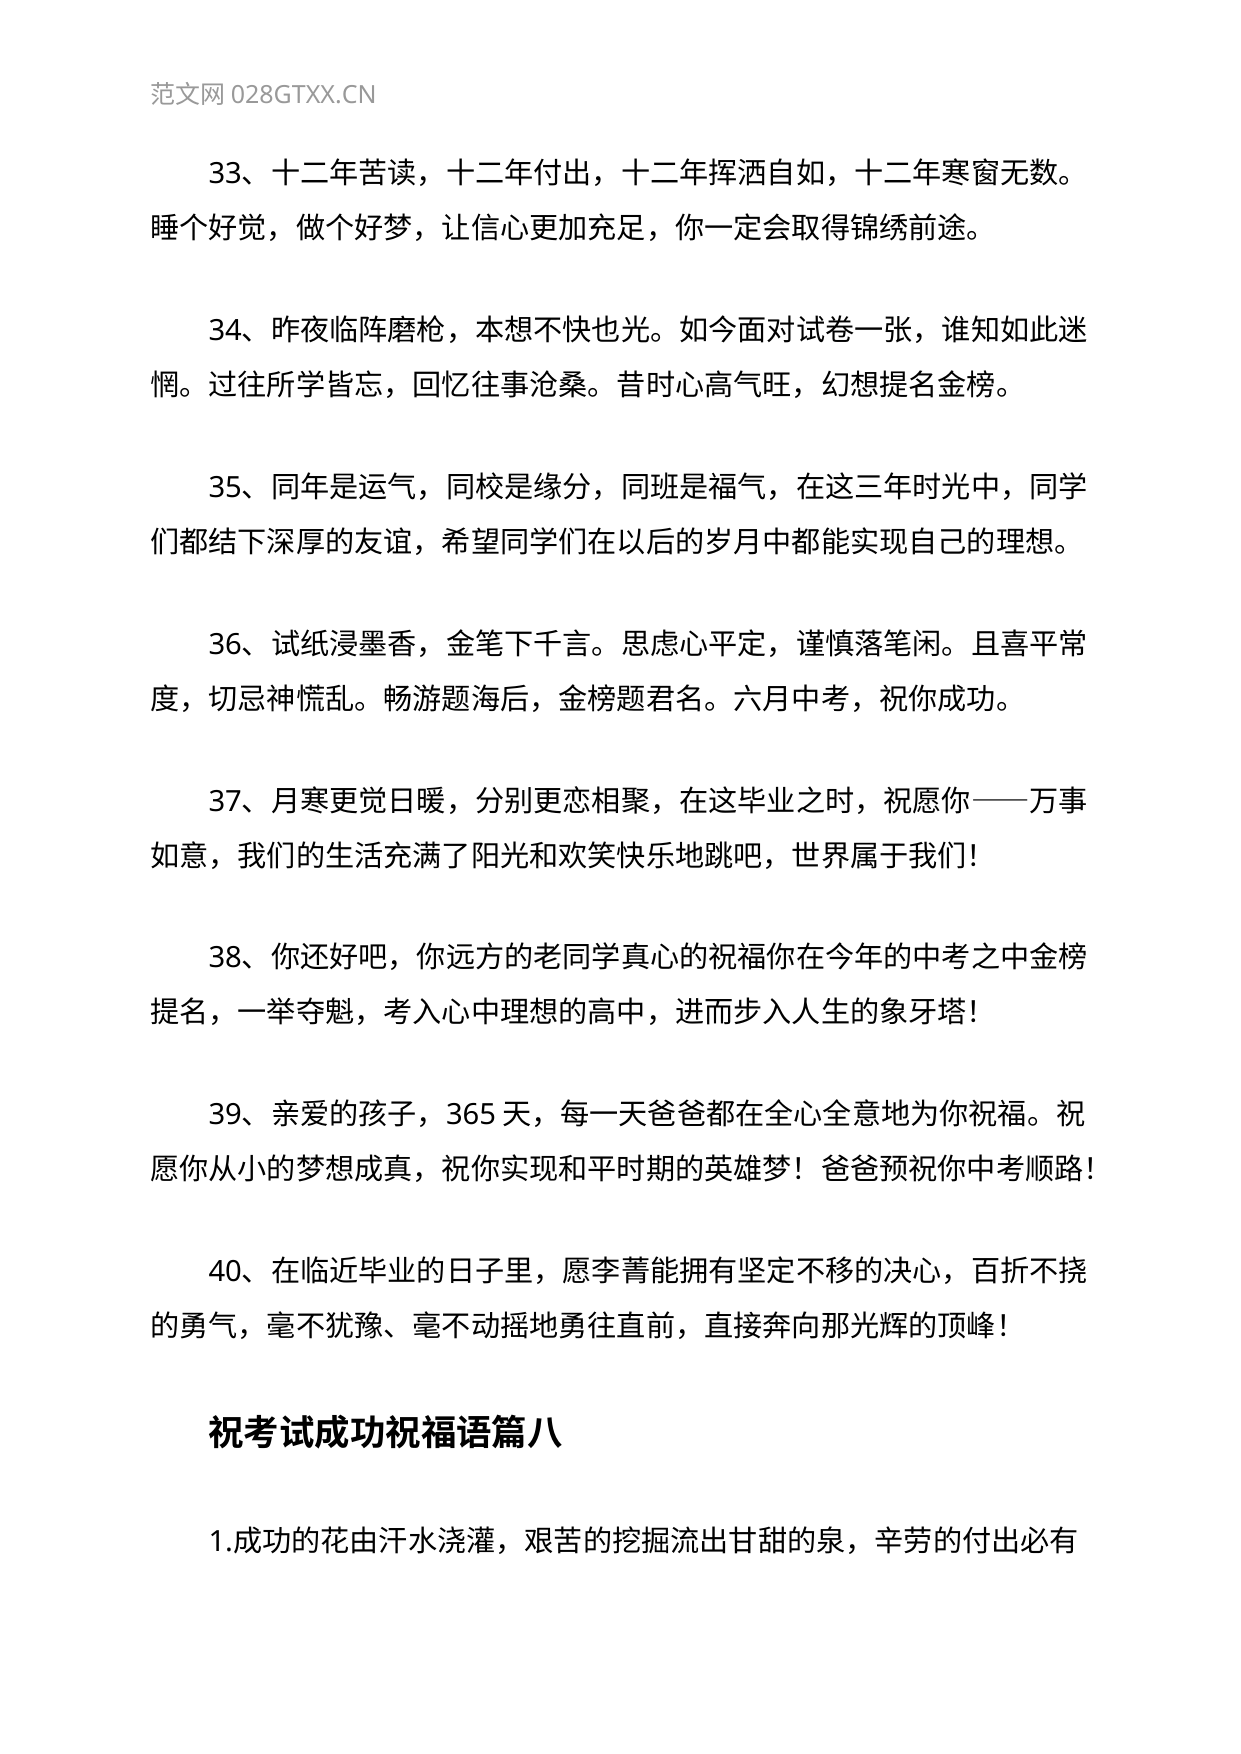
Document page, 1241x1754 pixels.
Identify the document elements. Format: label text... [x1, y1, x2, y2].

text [150, 1518, 1090, 1560]
text 38、你还好吧，你远方的老同学真心的祝福你在今年的中考之中金榜提名，一举夺魁，考入心中理想的高中，进而步入人生的象牙塔！ [150, 934, 1090, 1031]
text 35、同年是运气，同校是缘分，同班是福气，在这三年时光中，同学们都结下深厚的友谊，希望同学们在以后的岁月中都能实现自己的理想。 [150, 463, 1090, 561]
text 39、亲爱的孩子，365天，每一天爸爸都在全心全意地为你祝福。祝愿你从小的梦想成真，祝你实现和平时期的英雄梦！爸爸预祝你中考顺路！ [150, 1091, 1090, 1188]
text 34、昨夜临阵磨枪，本想不快也光。如今面对试卷一张，谁知如此迷惘。过往所学皆忘，回忆往事沧桑。昔时心高气旺，幻想提名金榜。 [150, 307, 1090, 404]
text 祝考试成功祝福语篇八 [150, 1404, 1090, 1455]
text 40、在临近毕业的日子里，愿李菁能拥有坚定不移的决心，百折不挠的勇气，毫不犹豫、毫不动摇地勇往直前，直接奔向那光辉的顶峰！ [150, 1247, 1090, 1345]
text 33、十二年苦读，十二年付出，十二年挥洒自如，十二年寒窗无数。睡个好觉，做个好梦，让信心更加充足，你一定会取得锦绣前途。 [150, 150, 1090, 247]
text 36、试纸浸墨香，金笔下千言。思虑心平定，谨慎落笔闲。且喜平常度，切忌神慌乱。畅游题海后，金榜题君名。六月中考，祝你成功。 [150, 620, 1090, 718]
text 37、月寒更觉日暖，分别更恋相聚，在这毕业之时，祝愿你——万事如意，我们的生活充满了阳光和欢笑快乐地跳吧，世界属于我们！ [150, 777, 1090, 874]
